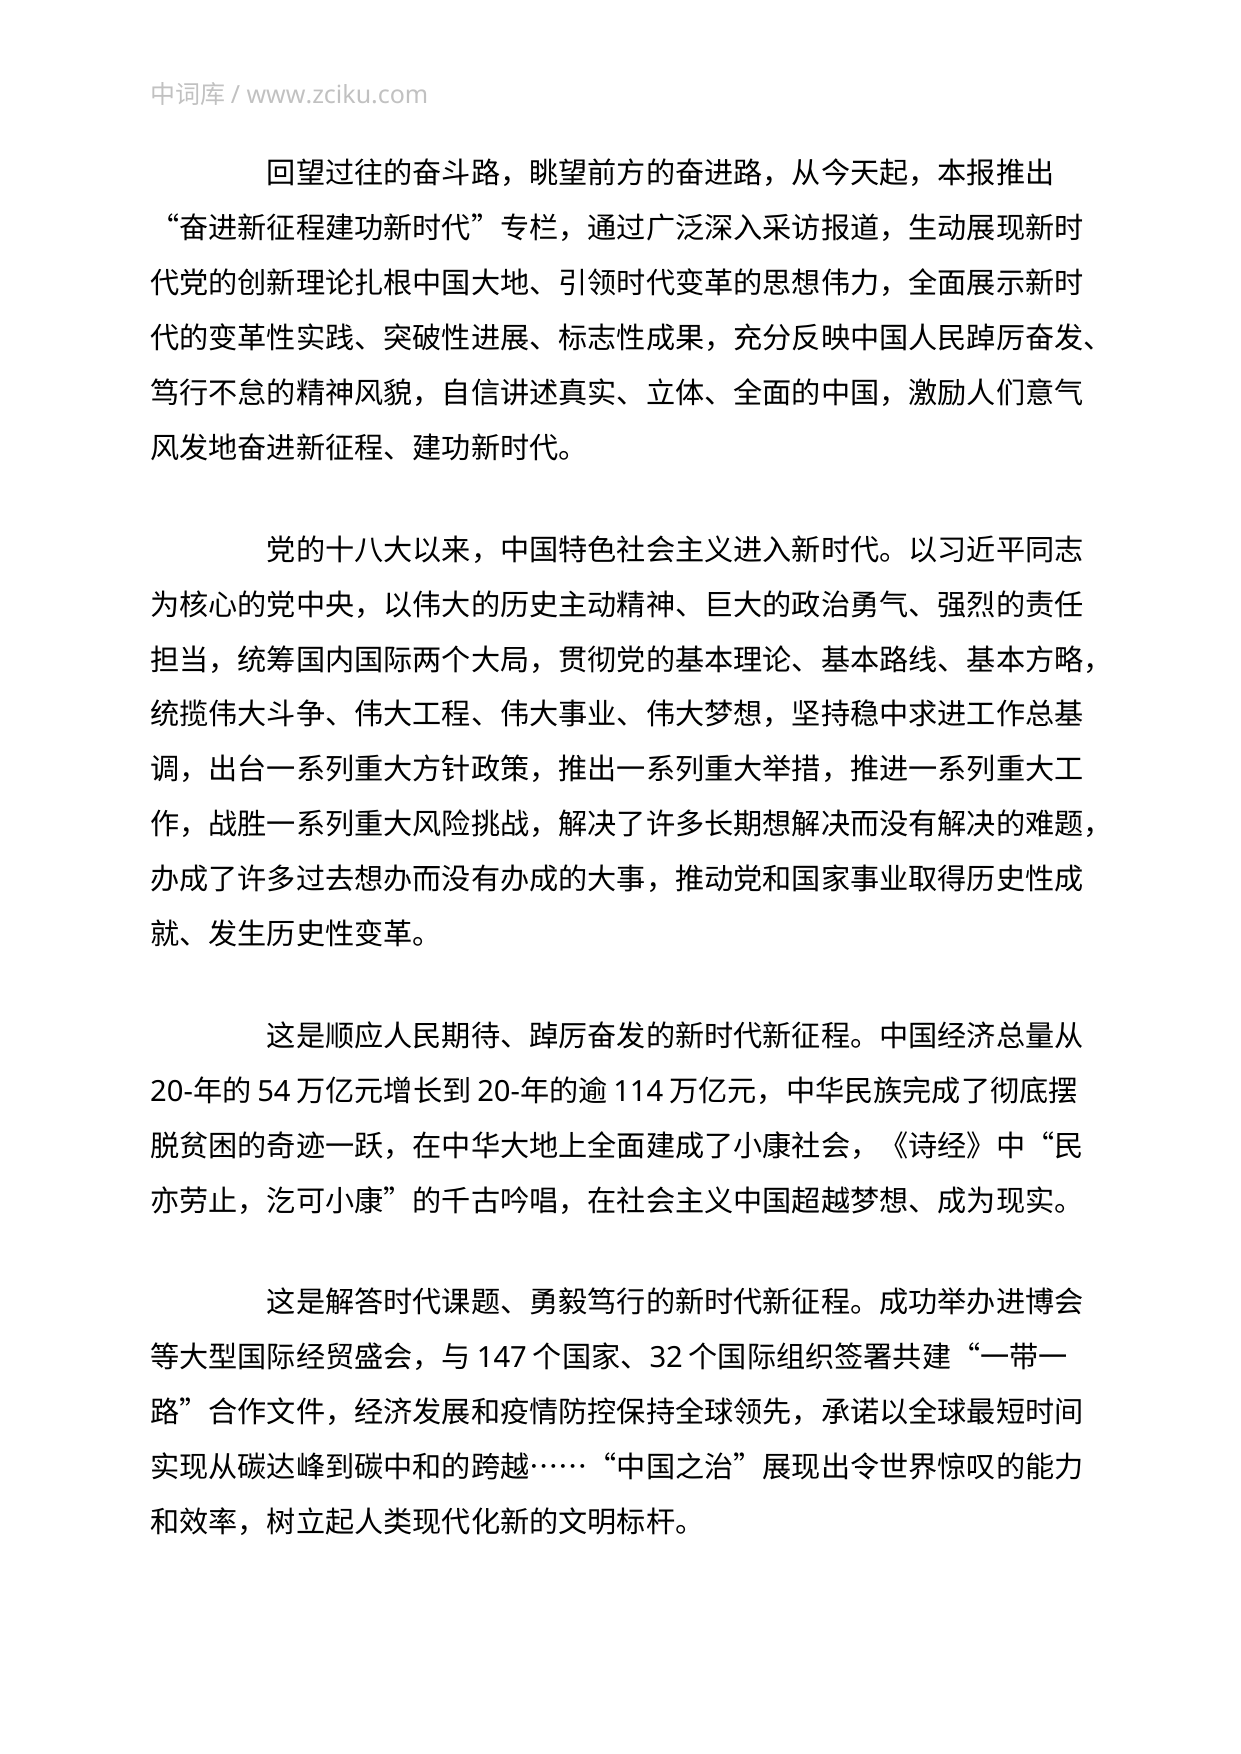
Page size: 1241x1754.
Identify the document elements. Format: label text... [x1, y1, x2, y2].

text 回望过往的奋斗路，眺望前方的奋进路，从今天起，本报推出“奋进新征程建功新时代”专栏，通过广泛深入采访报道，生动展现新时代党的创新理论扎根中国大地、引领时代变革的思想伟力，全面展示新时代的变革性实践、突破性进展、标志性成果，充分反映中国人民踔厉奋发、笃行不怠的精神风貌，自信讲述真实、立体、全面的中国，激励人们意气风发地奋进新征程、建功新时代。 [150, 150, 1090, 467]
text 这是解答时代课题、勇毅笃行的新时代新征程。成功举办进博会等大型国际经贸盛会，与147个国家、32个国际组织签署共建“一带一路”合作文件，经济发展和疫情防控保持全球领先，承诺以全球最短时间实现从碳达峰到碳中和的跨越……“中国之治”展现出令世界惊叹的能力和效率，树立起人类现代化新的文明标杆。 [150, 1279, 1090, 1541]
text 这是顺应人民期待、踔厉奋发的新时代新征程。中国经济总量从20-年的54万亿元增长到20-年的逾114万亿元，中华民族完成了彻底摆脱贫困的奇迹一跃，在中华大地上全面建成了小康社会，《诗经》中“民亦劳止，汔可小康”的千古吟唱，在社会主义中国超越梦想、成为现实。 [150, 1012, 1090, 1219]
text 党的十八大以来，中国特色社会主义进入新时代。以习近平同志为核心的党中央，以伟大的历史主动精神、巨大的政治勇气、强烈的责任担当，统筹国内国际两个大局，贯彻党的基本理论、基本路线、基本方略，统揽伟大斗争、伟大工程、伟大事业、伟大梦想，坚持稳中求进工作总基调，出台一系列重大方针政策，推出一系列重大举措，推进一系列重大工作，战胜一系列重大风险挑战，解决了许多长期想解决而没有解决的难题，办成了许多过去想办而没有办成的大事，推动党和国家事业取得历史性成就、发生历史性变革。 [150, 526, 1090, 953]
